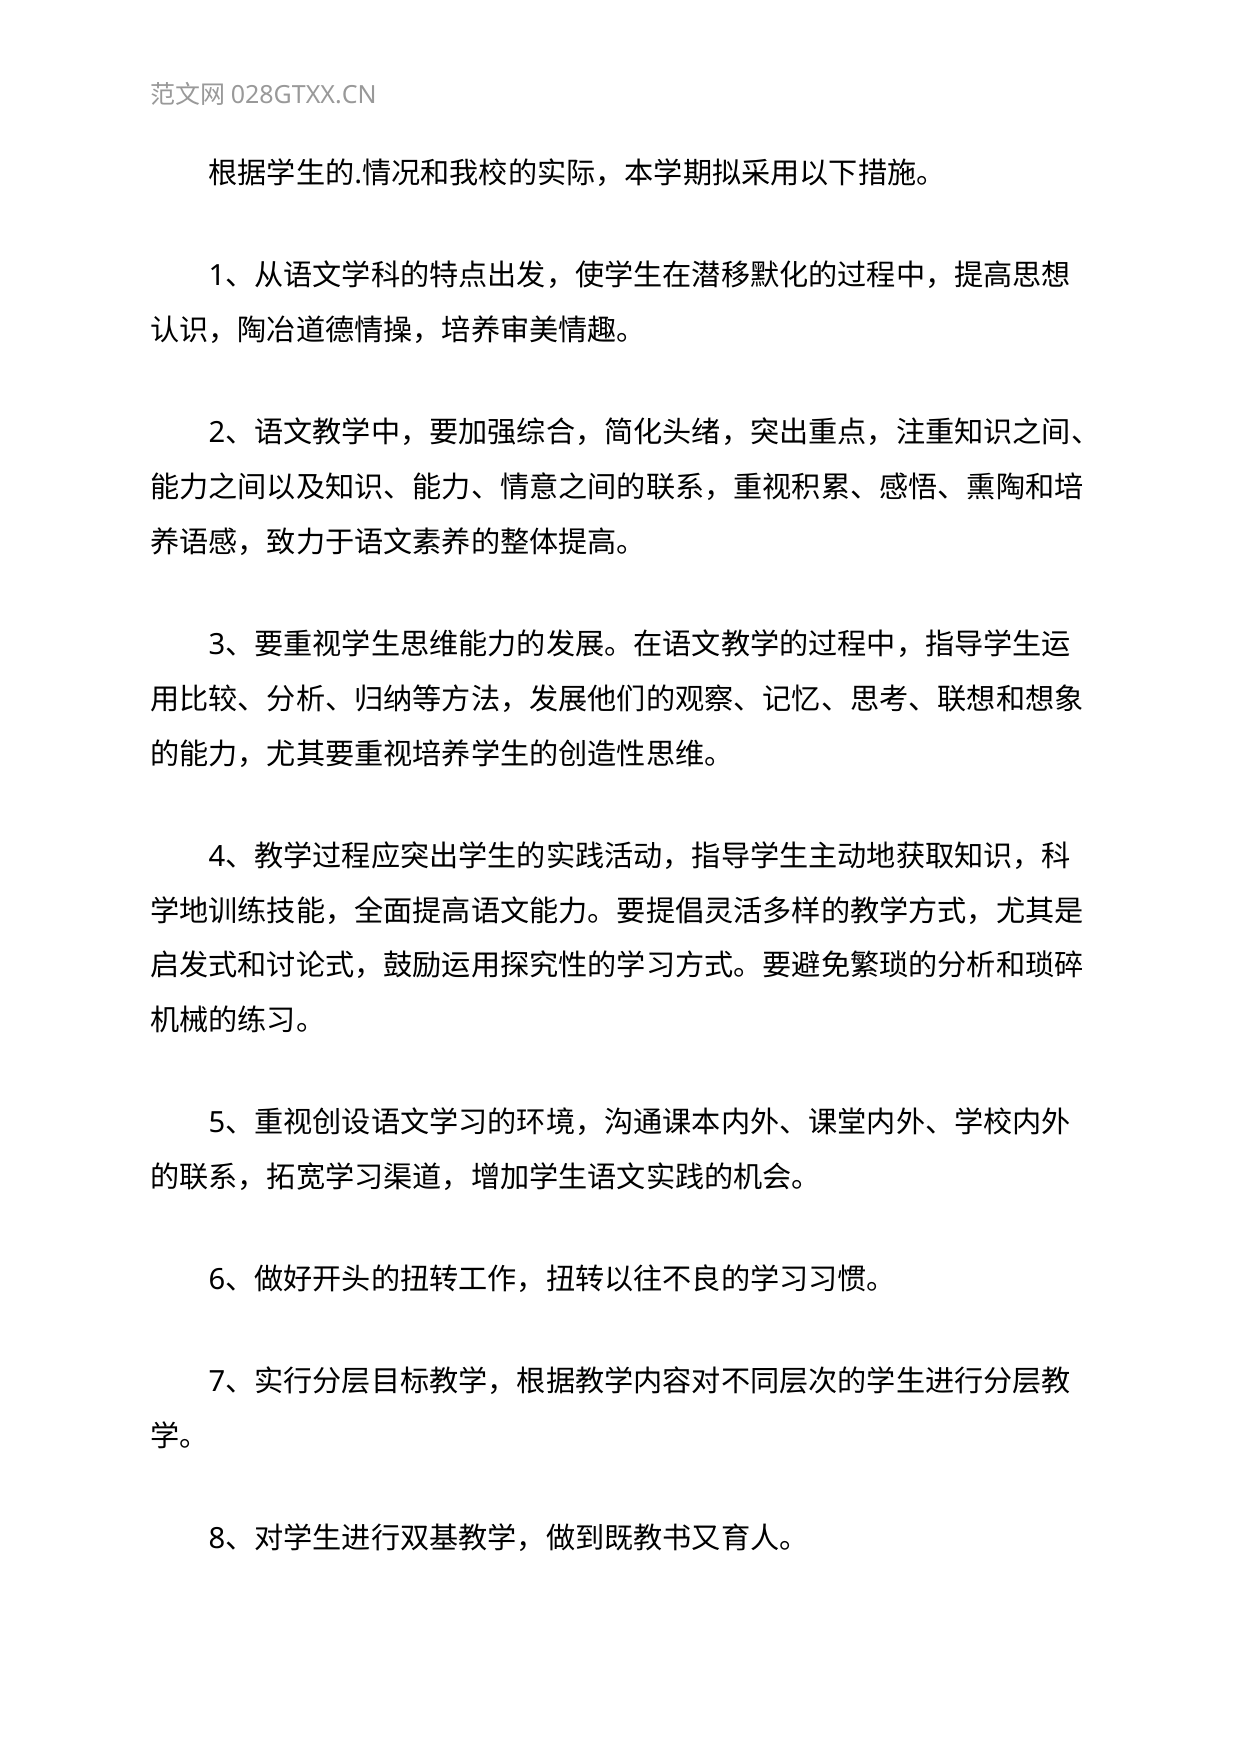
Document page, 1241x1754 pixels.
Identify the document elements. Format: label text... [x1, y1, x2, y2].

text 4、教学过程应突出学生的实践活动，指导学生主动地获取知识，科学地训练技能，全面提高语文能力。要提倡灵活多样的教学方式，尤其是启发式和讨论式，鼓励运用探究性的学习方式。要避免繁琐的分析和琐碎机械的练习。 [150, 832, 1090, 1039]
text 1、从语文学科的特点出发，使学生在潜移默化的过程中，提高思想认识，陶冶道德情操，培养审美情趣。 [150, 252, 1090, 349]
text 3、要重视学生思维能力的发展。在语文教学的过程中，指导学生运用比较、分析、归纳等方法，发展他们的观察、记忆、思考、联想和想象的能力，尤其要重视培养学生的创造性思维。 [150, 620, 1090, 773]
text 7、实行分层目标教学，根据教学内容对不同层次的学生进行分层教学。 [150, 1357, 1090, 1455]
text 6、做好开头的扭转工作，扭转以往不良的学习习惯。 [150, 1255, 1090, 1298]
text 8、对学生进行双基教学，做到既教书又育人。 [150, 1514, 1090, 1557]
text 2、语文教学中，要加强综合，简化头绪，突出重点，注重知识之间、能力之间以及知识、能力、情意之间的联系，重视积累、感悟、熏陶和培养语感，致力于语文素养的整体提高。 [150, 409, 1090, 561]
text 根据学生的.情况和我校的实际，本学期拟采用以下措施。 [150, 150, 1090, 192]
text 5、重视创设语文学习的环境，沟通课本内外、课堂内外、学校内外的联系，拓宽学习渠道，增加学生语文实践的机会。 [150, 1099, 1090, 1196]
